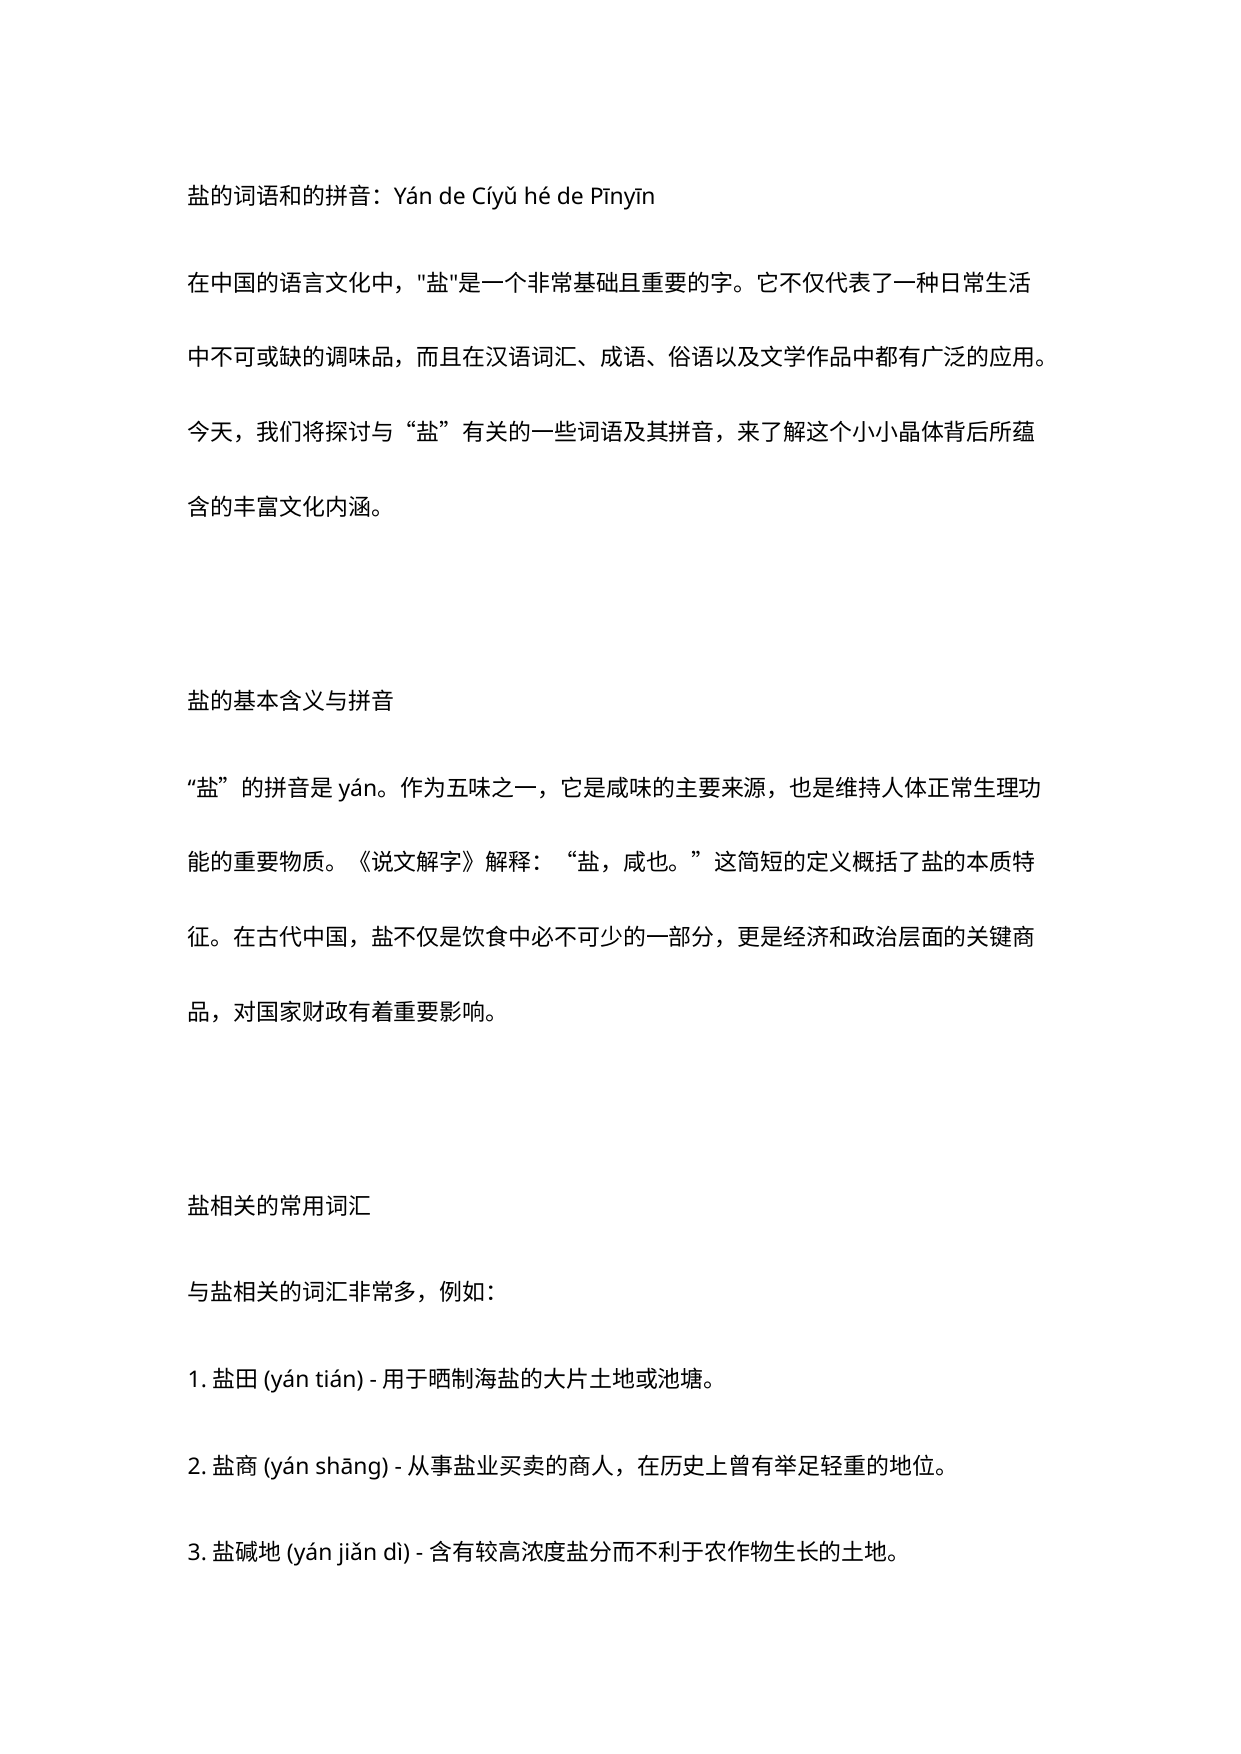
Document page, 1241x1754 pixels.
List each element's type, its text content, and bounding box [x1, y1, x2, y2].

text 在中国的语言文化中，"盐"是一个非常基础且重要的字。它不仅代表了一种日常生活中不可或缺的调味品，而且在汉语词汇、成语、俗语以及文学作品中都有广泛的应用。今天，我们将探讨与“盐”有关的一些词语及其拼音，来了解这个小小晶体背后所蕴含的丰富文化内涵。 [187, 249, 1053, 538]
text 1. 盐田 (yán tián) - 用于晒制海盐的大片土地或池塘。 [187, 1345, 1053, 1410]
text 盐的基本含义与拼音 [187, 667, 1053, 732]
text 盐的词语和的拼音：Yán de Cíyǔ hé de Pīnyīn [187, 162, 1053, 227]
text 3. 盐碱地 (yán jiǎn dì) - 含有较高浓度盐分而不利于农作物生长的土地。 [187, 1518, 1053, 1583]
text 与盐相关的词汇非常多，例如： [187, 1258, 1053, 1323]
text 2. 盐商 (yán shāng) - 从事盐业买卖的商人，在历史上曾有举足轻重的地位。 [187, 1432, 1053, 1497]
text 盐相关的常用词汇 [187, 1172, 1053, 1237]
text “盐”的拼音是 yán。作为五味之一，它是咸味的主要来源，也是维持人体正常生理功能的重要物质。《说文解字》解释：“盐，咸也。”这简短的定义概括了盐的本质特征。在古代中国，盐不仅是饮食中必不可少的一部分，更是经济和政治层面的关键商品，对国家财政有着重要影响。 [187, 753, 1053, 1043]
